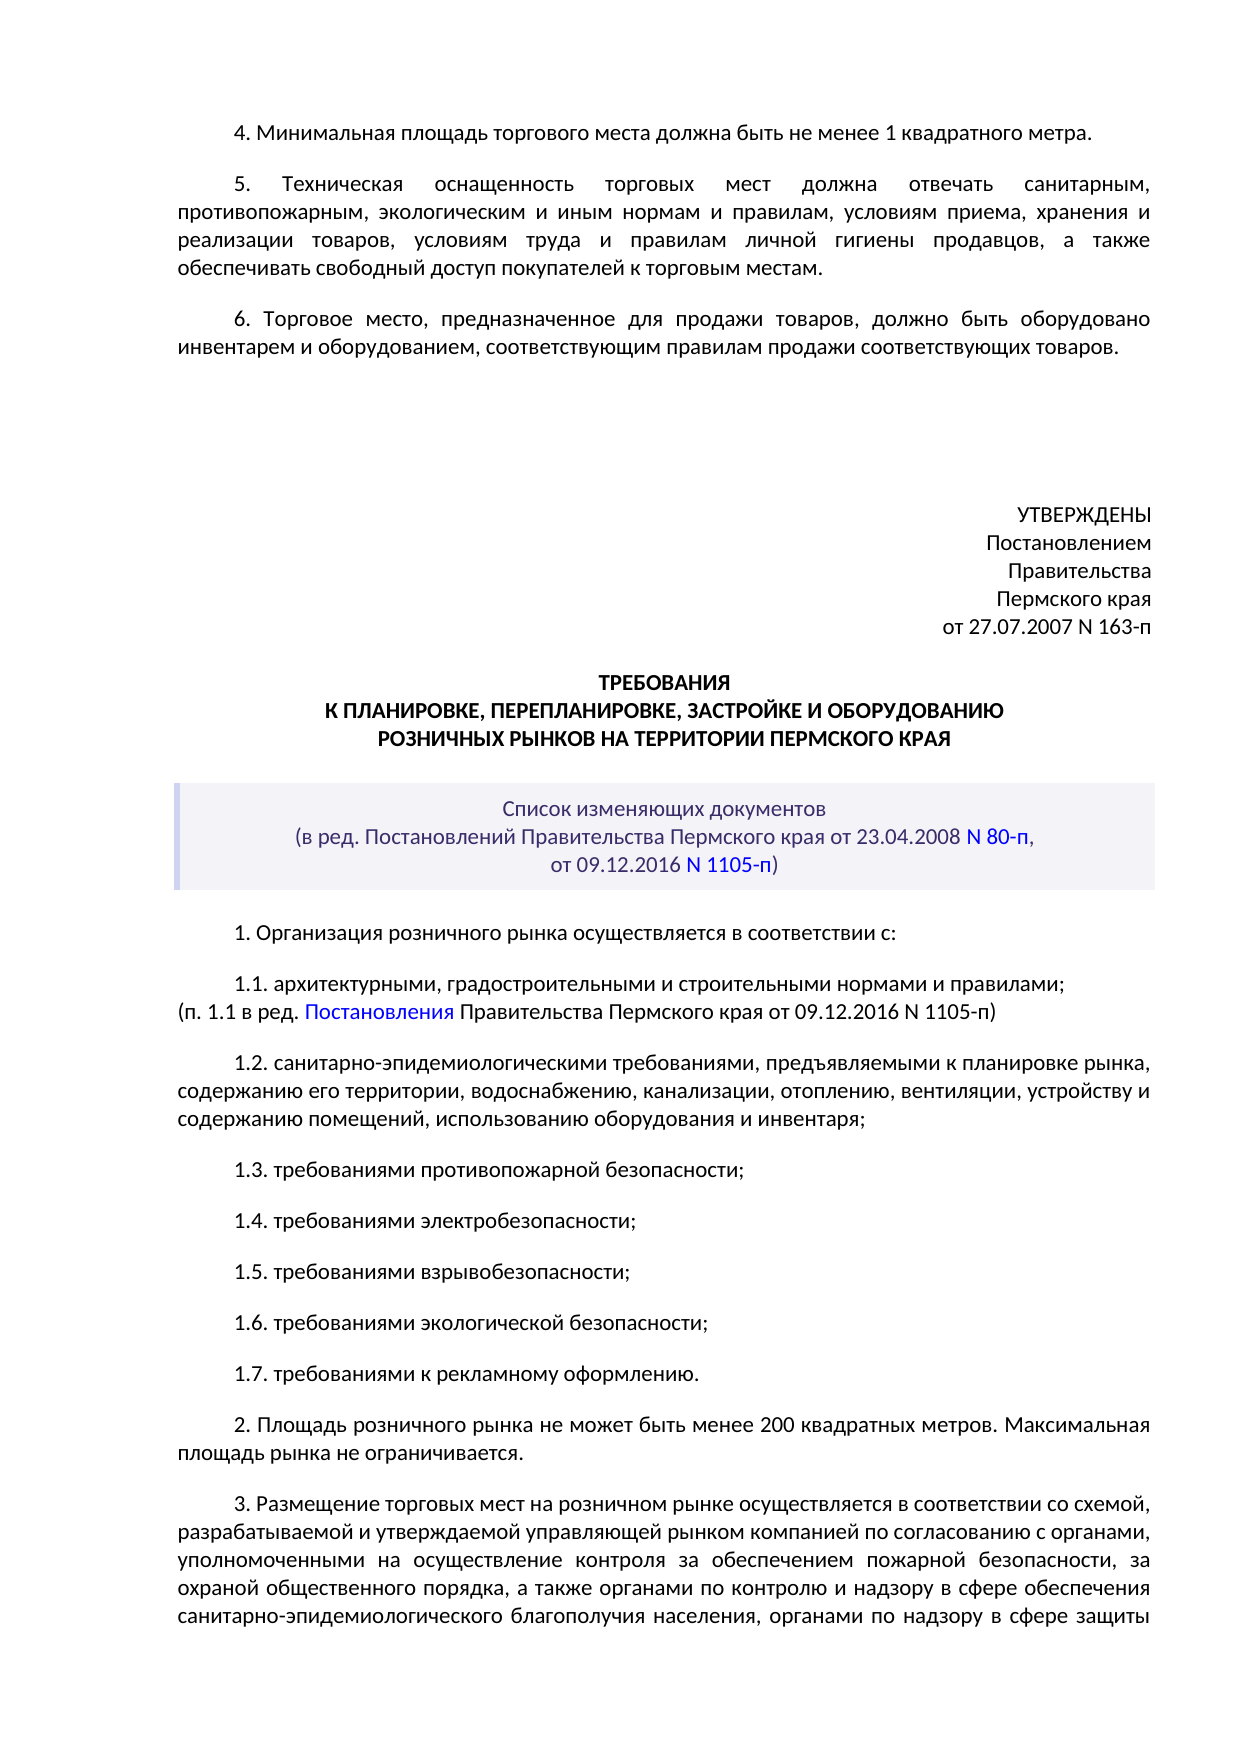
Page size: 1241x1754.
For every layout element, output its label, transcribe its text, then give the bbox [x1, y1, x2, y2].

text (п. 1.1 в ред. Постановления Правительства Пермского края от 09.12.2016 N 1105-п) [177, 997, 1152, 1025]
text 5. Техническая оснащенность торговых мест должна отвечать санитарным, противопожарным, экологическим и иным нормам и правилам, условиям приема, хранения и реализации товаров, условиям труда и правилам личной гигиены продавцов, а также обеспечивать свободный доступ покупателей к торговым местам. [177, 169, 1152, 281]
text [177, 1489, 1152, 1629]
text 1.2. санитарно-эпидемиологическими требованиями, предъявляемыми к планировке рынка, содержанию его территории, водоснабжению, канализации, отоплению, вентиляции, устройству и содержанию помещений, использованию оборудования и инвентаря; [177, 1048, 1152, 1132]
text 1.4. требованиями электробезопасности; [177, 1206, 1152, 1234]
text Правительства [177, 556, 1152, 584]
title ТРЕБОВАНИЯ [177, 668, 1152, 696]
text 1.6. требованиями экологической безопасности; [177, 1308, 1152, 1336]
text 1. Организация розничного рынка осуществляется в соответствии с: [177, 918, 1152, 946]
text 1.3. требованиями противопожарной безопасности; [177, 1155, 1152, 1183]
text 1.7. требованиями к рекламному оформлению. [177, 1359, 1152, 1387]
table_header Список изменяющих документов (в ред. Постановлений Правительства Пермского края от 23.04.2008 N 80-п, от 09.12.2016 N 1105-п) [180, 783, 1149, 890]
text 1.5. требованиями взрывобезопасности; [177, 1257, 1152, 1285]
text 2. Площадь розничного рынка не может быть менее 200 квадратных метров. Максимальная площадь рынка не ограничивается. [177, 1410, 1152, 1466]
title К ПЛАНИРОВКЕ, ПЕРЕПЛАНИРОВКЕ, ЗАСТРОЙКЕ И ОБОРУДОВАНИЮ [177, 696, 1152, 724]
text от 27.07.2007 N 163-п [177, 612, 1152, 640]
text 1.1. архитектурными, градостроительными и строительными нормами и правилами; [177, 969, 1152, 997]
text УТВЕРЖДЕНЫ [177, 500, 1152, 528]
text Постановлением [177, 528, 1152, 556]
text 6. Торговое место, предназначенное для продажи товаров, должно быть оборудовано инвентарем и оборудованием, соответствующим правилам продажи соответствующих товаров. [177, 304, 1152, 360]
text 4. Минимальная площадь торгового места должна быть не менее 1 квадратного метра. [177, 118, 1152, 146]
title РОЗНИЧНЫХ РЫНКОВ НА ТЕРРИТОРИИ ПЕРМСКОГО КРАЯ [177, 724, 1152, 752]
text Пермского края [177, 584, 1152, 612]
